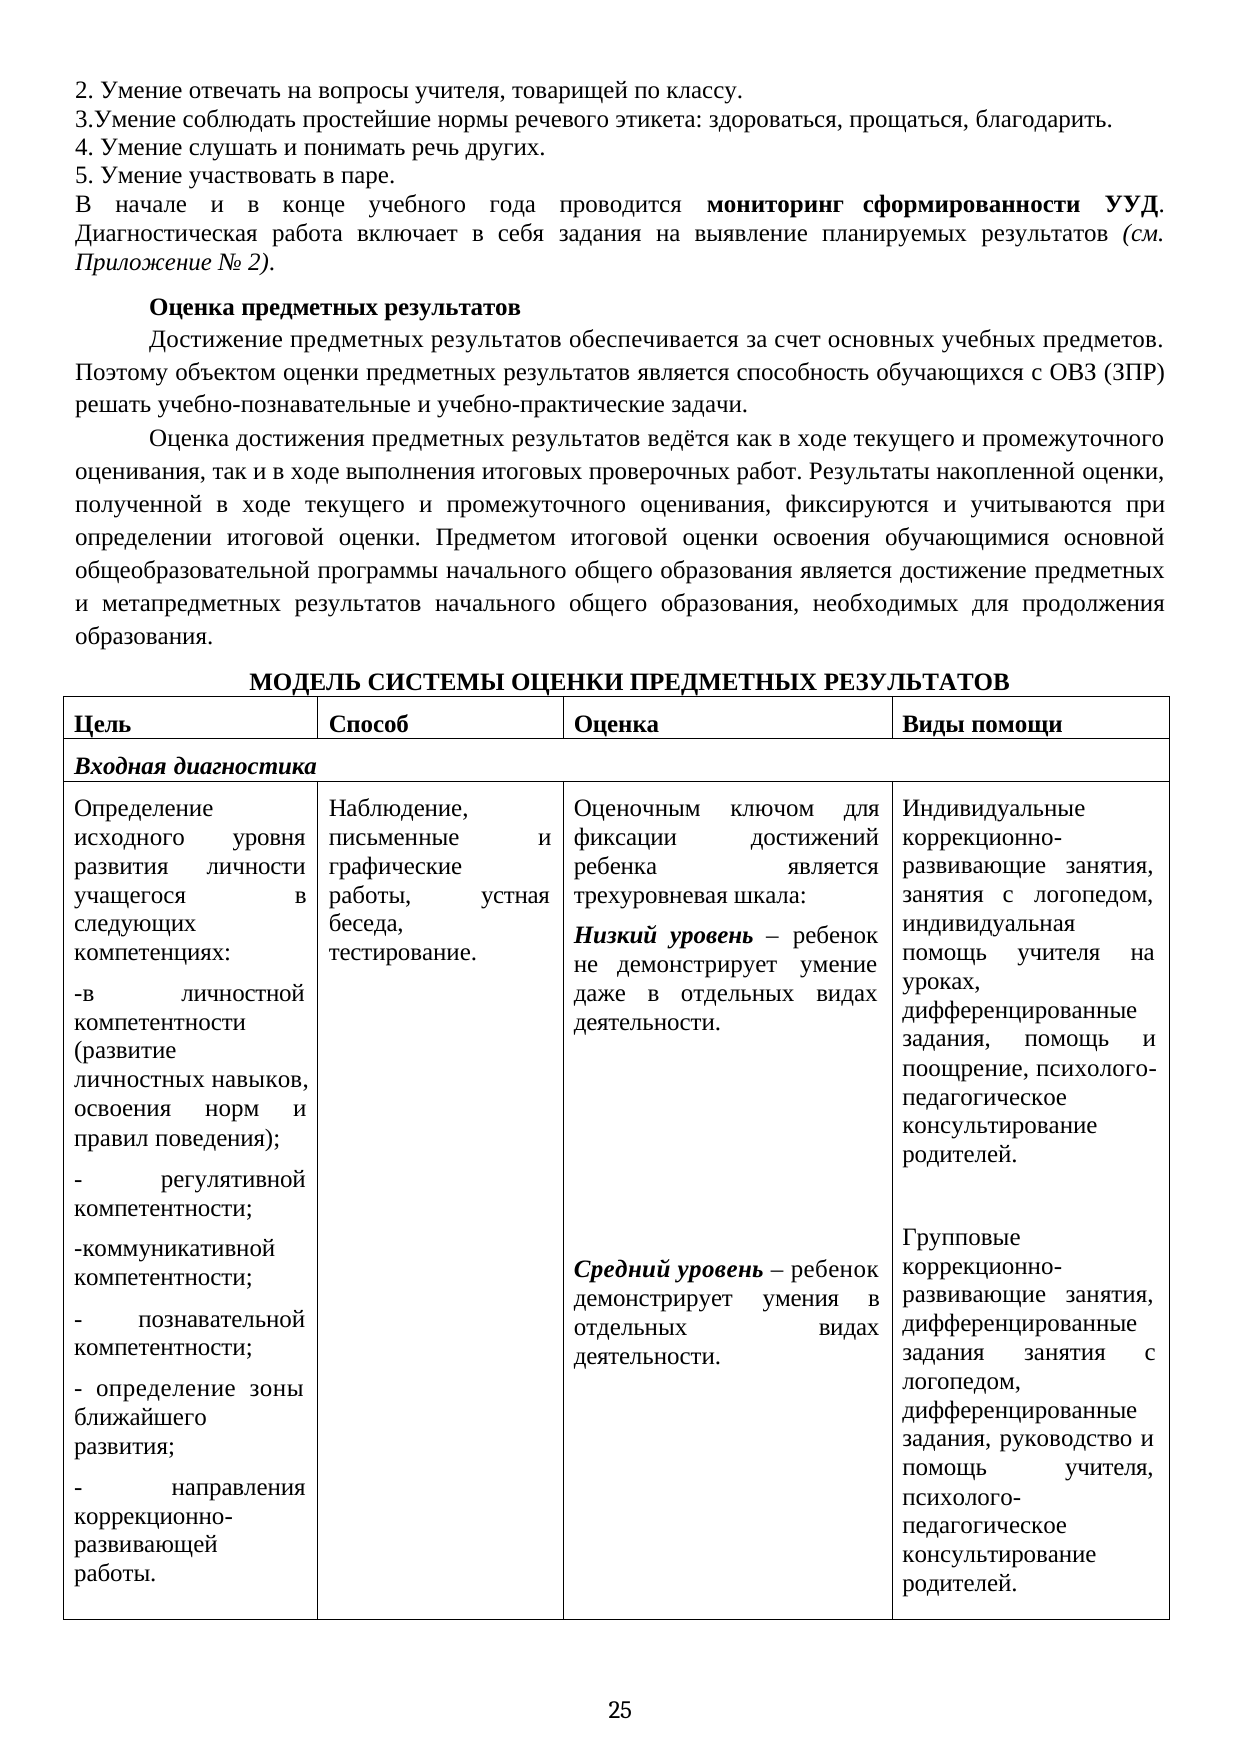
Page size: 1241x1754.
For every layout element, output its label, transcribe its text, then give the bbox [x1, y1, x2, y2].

text В начале и в конце учебного года проводится мониторинг сформированности УУД. [75, 189, 1240, 218]
table_cell Оценочным ключом для фиксации достижений ребенка является трехуровневая шкала: Низкий уровень – ребенок не демонстрирует умение даже в отдельных видах деятельности. Средний уровень – ребенок демонстрирует умения в отдельных видах деятельности. [564, 782, 892, 1619]
table_header Способ [318, 697, 563, 738]
table_cell Определение исходного уровня развития личности учащегося в следующих компетенциях: -в личностной компетентности (развитие личностных навыков, освоения норм и правил поведения); - регулятивной компетентности; -коммуникативной компетентности; - познавательной компетентности; - определение зоны ближайшего развития; - направления коррекционно- развивающей работы. [64, 782, 317, 1619]
text МОДЕЛЬ СИСТЕМЫ ОЦЕНКИ ПРЕДМЕТНЫХ РЕЗУЛЬТАТОВ [249, 667, 1240, 696]
text 4. Умение слушать и понимать речь других. [75, 132, 1240, 161]
text Оценка достижения предметных результатов ведётся как в ходе текущего и промежуточного оценивания, так и в ходе выполнения итоговых проверочных работ. Результаты накопленной оценки, полученной в ходе текущего и промежуточного оценивания, фиксируются и учитываются при определении итоговой оценки. Предметом итоговой оценки освоения обучающимися основной общеобразовательной программы начального общего образования является достижение предметных и метапредметных результатов начального общего образования, необходимых для продолжения образования. [75, 423, 1173, 649]
text Диагностическая работа включает в себя задания на выявление планируемых результатов (см. Приложение № 2). [75, 218, 1172, 276]
table_header Виды помощи [893, 697, 1169, 738]
table_header Оценка [564, 697, 892, 738]
text Достижение предметных результатов обеспечивается за счет основных учебных предметов. Поэтому объектом оценки предметных результатов является способность обучающихся с ОВЗ (ЗПР) решать учебно-познавательные и учебно-практические задачи. [75, 324, 1172, 418]
text 3.Умение соблюдать простейшие нормы речевого этикета: здороваться, прощаться, благодарить. [75, 104, 1240, 132]
table_cell Наблюдение, письменные и графические работы, устная беседа, тестирование. [318, 782, 563, 1619]
table_cell Входная диагностика [64, 739, 1169, 781]
table_cell Индивидуальные коррекционно- развивающие занятия, занятия с логопедом, индивидуальная помощь учителя на уроках, дифференцированные задания, помощь и поощрение, психолого- педагогическое консультирование родителей. Групповые коррекционно- развивающие занятия, дифференцированные задания занятия с логопедом, дифференцированные задания, руководство и помощь учителя, психолого- педагогическое консультирование родителей. [893, 782, 1169, 1619]
text 5. Умение участвовать в паре. [75, 161, 1240, 189]
text 2. Умение отвечать на вопросы учителя, товарищей по классу. [75, 75, 1240, 104]
table_header Цель [64, 697, 317, 738]
text Оценка предметных результатов [149, 292, 1240, 320]
